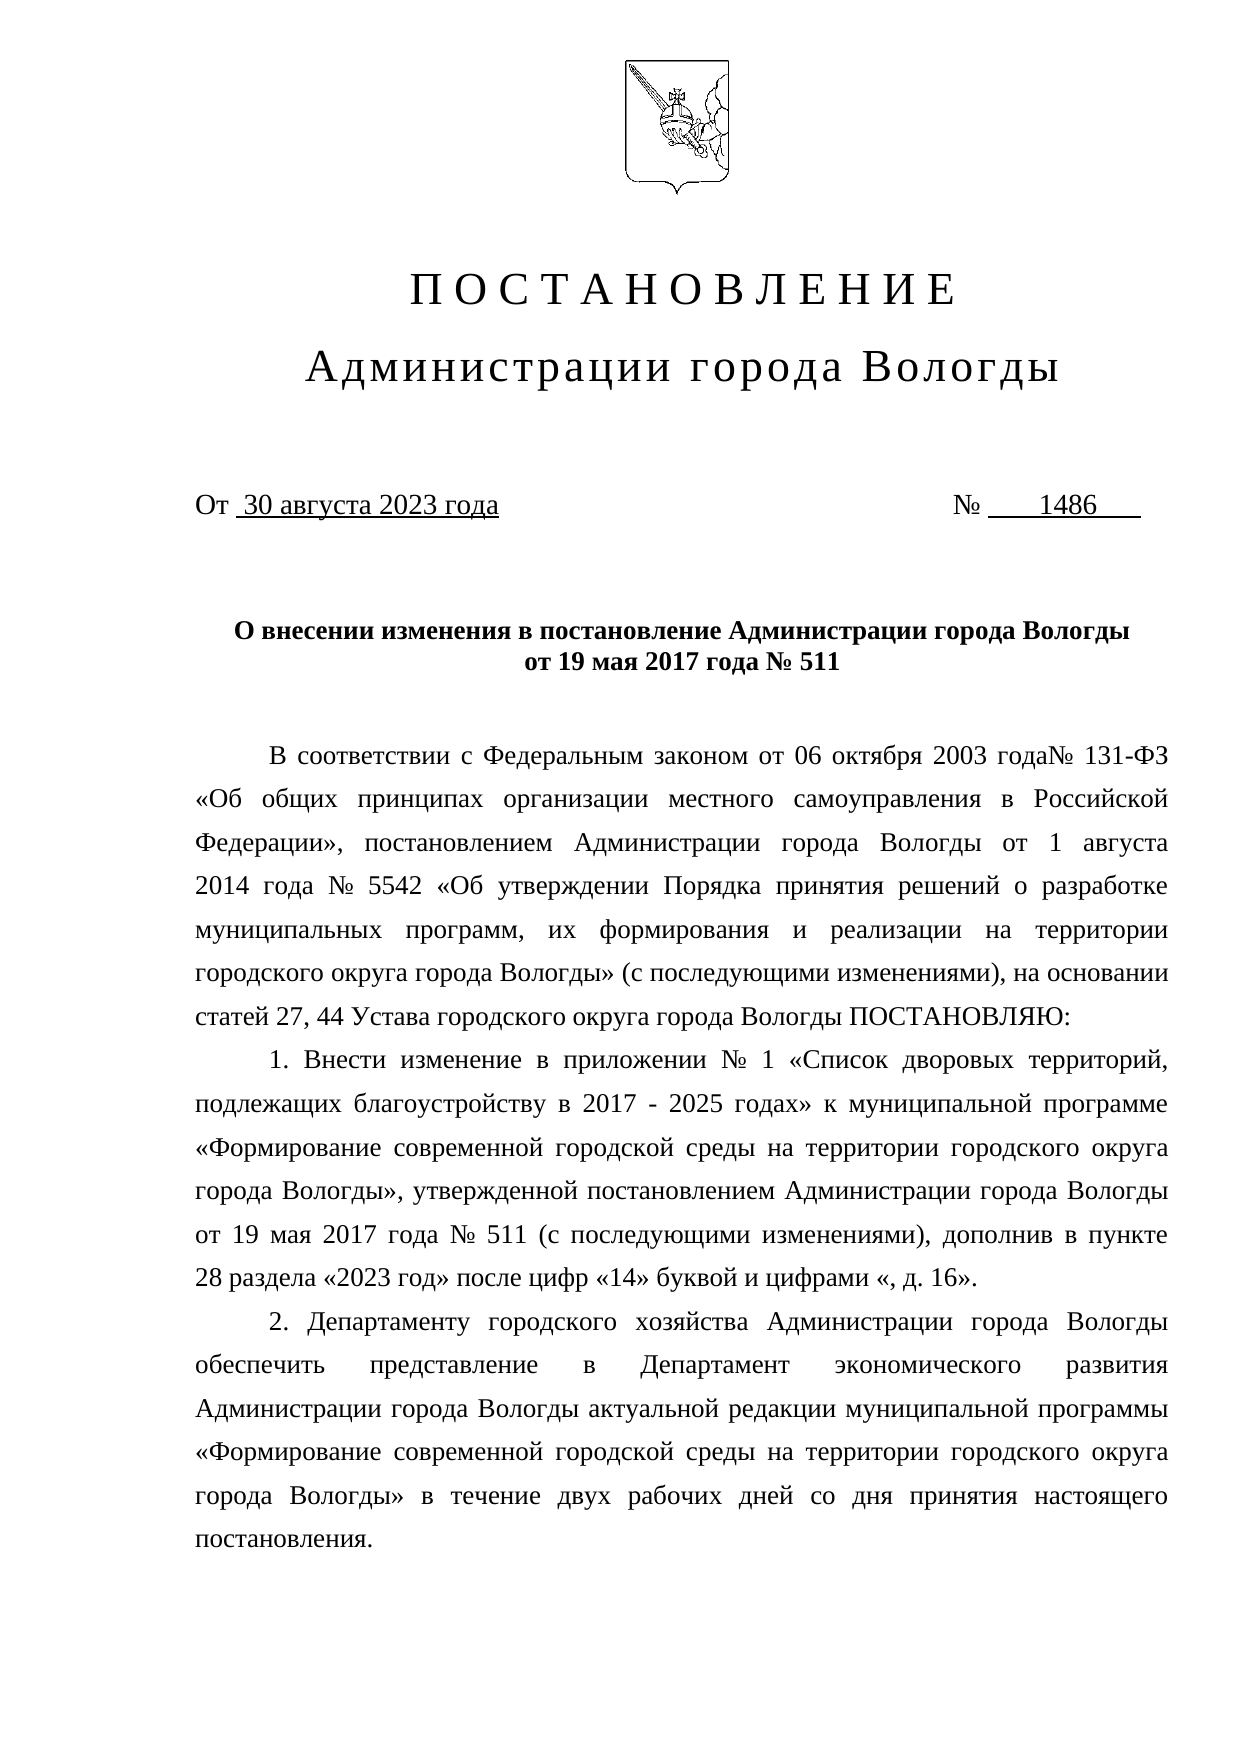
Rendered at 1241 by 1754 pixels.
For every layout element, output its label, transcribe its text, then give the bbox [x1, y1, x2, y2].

text 2. Департаменту городского хозяйства Администрации города Вологды обеспечить представление в Департамент экономического развития Администрации города Вологды актуальной редакции муниципальной программы «Формирование современной городской среды на территории городского округа города Вологды» в течение двух рабочих дней со дня принятия настоящего постановления. [195, 1305, 1169, 1554]
subtitle От 30 августа 2023 года № 1486 [195, 487, 1169, 521]
text О внесении изменения в постановление Администрации города Вологды [195, 614, 1169, 645]
text Администрации города Вологды [195, 339, 1169, 391]
text П О С Т А Н О В Л Е Н И Е [195, 262, 1169, 314]
text В соответствии с Федеральным законом от 06 октября 2003 года№ 131-ФЗ «Об общих принципах организации местного самоуправления в Российской Федерации», постановлением Администрации города Вологды от 1 августа 2014 года № 5542 «Об утверждении Порядка принятия решений о разработке муниципальных программ, их формирования и реализации на территории городского округа города Вологды» (с последующими изменениями), на основании статей 27, 44 Устава городского округа города Вологды ПОСТАНОВЛЯЮ: [195, 739, 1169, 1031]
text 1. Внести изменение в приложении № 1 «Список дворовых территорий, подлежащих благоустройству в 2017 - 2025 годах» к муниципальной программе «Формирование современной городской среды на территории городского округа города Вологды», утвержденной постановлением Администрации города Вологды от 19 мая 2017 года № 511 (с последующими изменениями), дополнив в пункте 28 раздела «2023 год» после цифр «14» буквой и цифрами «, д. 16». [195, 1043, 1169, 1292]
picture [622, 57, 732, 195]
text от 19 мая 2017 года № 511 [195, 645, 1169, 676]
